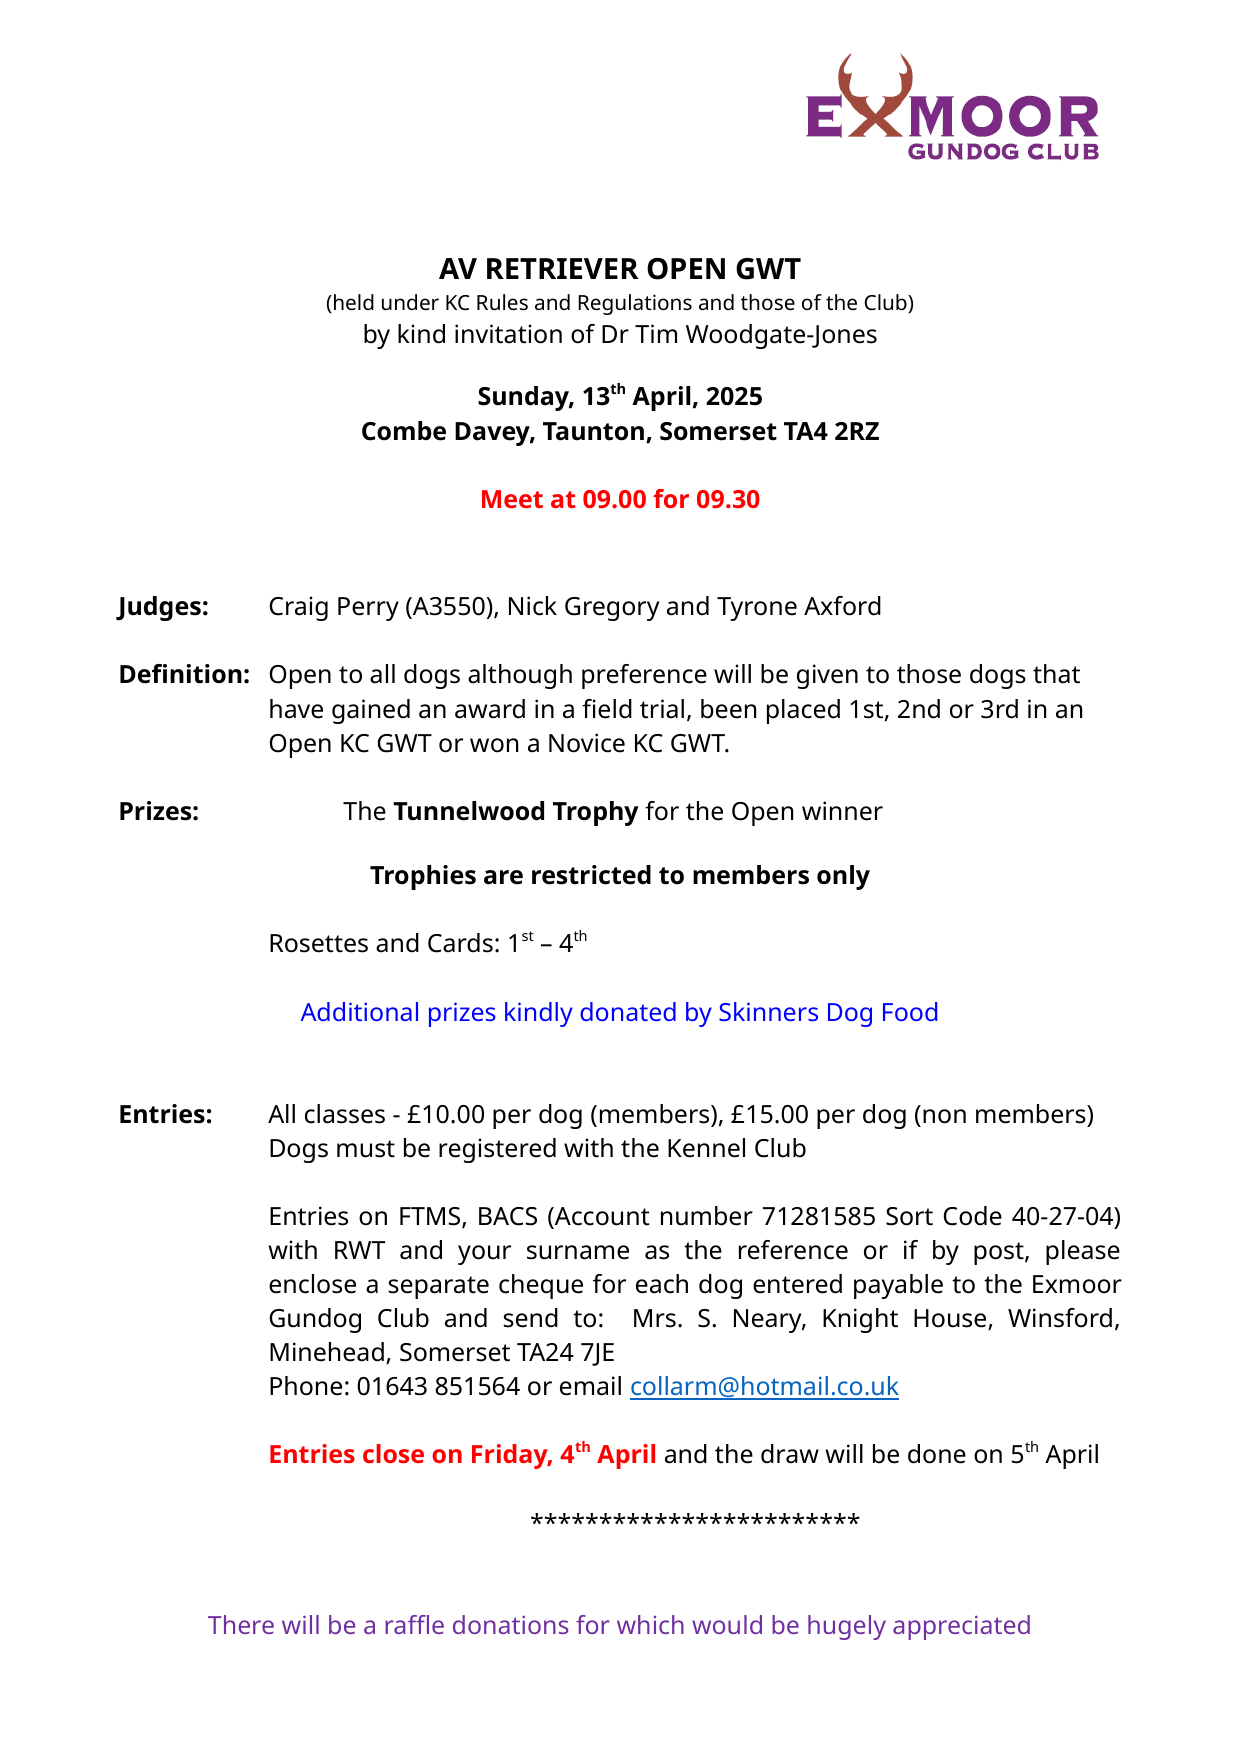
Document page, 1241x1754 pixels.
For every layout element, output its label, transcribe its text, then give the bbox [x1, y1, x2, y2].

text Entries on FTMS, BACS (Account number 71281585 Sort Code 40-27-04) with RWT and your surname as the reference or if by post, please enclose a separate cheque for each dog entered payable to the Exmoor Gundog Club and send to: Mrs. S. Neary, Knight House, Winsford, Minehead, Somerset TA24 7JE [268, 1199, 1122, 1369]
text Definition: Open to all dogs although preference will be given to those dogs that have gained an award in a field trial, been placed 1st, 2nd or 3rd in an Open KC GWT or won a Novice KC GWT. [118, 657, 1122, 759]
text Sunday, 13th April, 2025 [118, 379, 1122, 413]
text Judges: Craig Perry (A3550), Nick Gregory and Tyrone Axford [118, 589, 1122, 623]
text (held under KC Rules and Regulations and those of the Club) [118, 288, 1122, 317]
text Combe Davey, Taunton, Somerset TA4 2RZ [118, 413, 1122, 447]
text Trophies are restricted to members only [118, 858, 1122, 892]
text ************************ [268, 1505, 1122, 1539]
text There will be a raffle donations for which would be hugely appreciated [118, 1607, 1122, 1641]
text Prizes: The Tunnelwood Trophy for the Open winner [118, 793, 1122, 827]
text Entries close on Friday, 4th April and the draw will be done on 5th April [268, 1437, 1122, 1471]
text Dogs must be registered with the Kennel Club [118, 1131, 1122, 1164]
text Additional prizes kindly donated by Skinners Dog Food [118, 994, 1122, 1028]
text by kind invitation of Dr Tim Woodgate-Jones [118, 317, 1122, 351]
text Rosettes and Cards: 1st – 4th [268, 926, 1122, 960]
text Phone: 01643 851564 or email collarm@hotmail.co.uk [268, 1369, 1122, 1403]
text Meet at 09.00 for 09.30 [118, 481, 1122, 515]
text AV RETRIEVER OPEN GWT [118, 248, 1122, 288]
text Entries: All classes - £10.00 per dog (members), £15.00 per dog (non members) [118, 1096, 1122, 1131]
